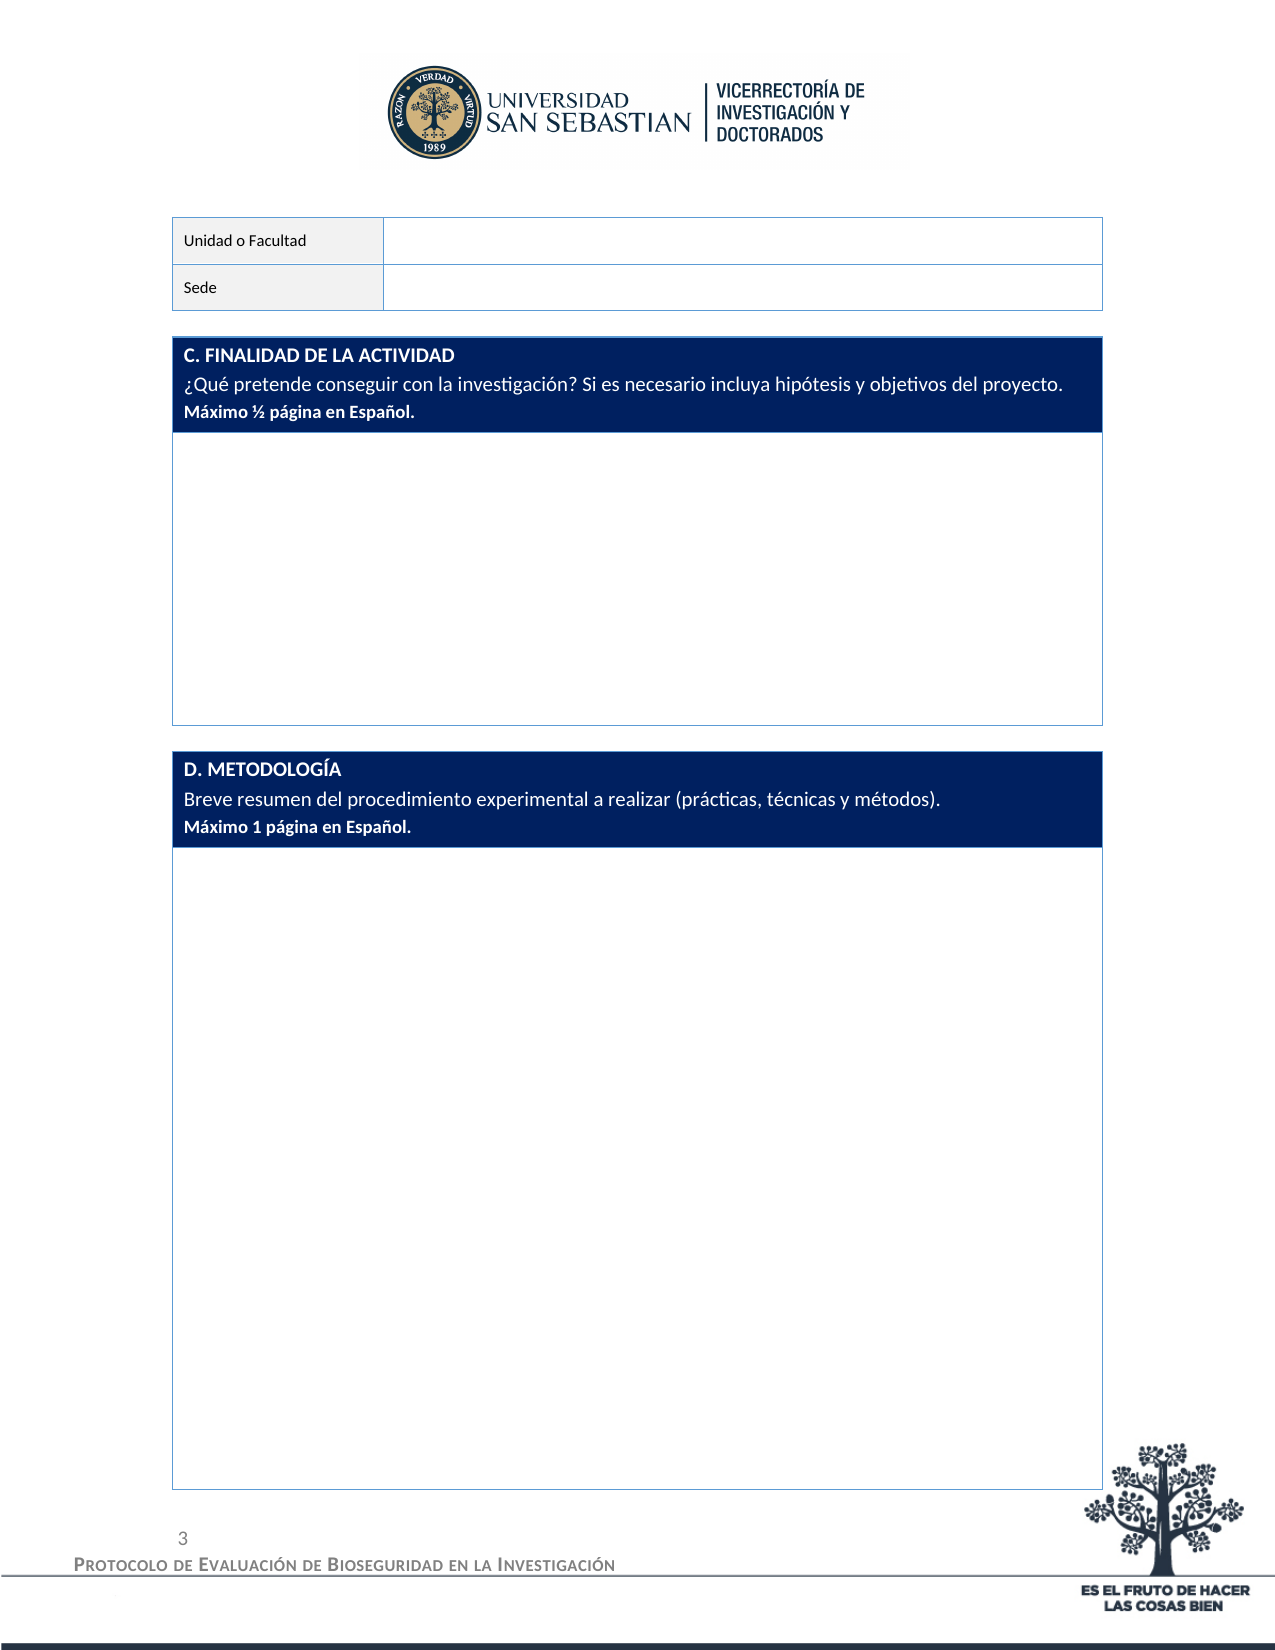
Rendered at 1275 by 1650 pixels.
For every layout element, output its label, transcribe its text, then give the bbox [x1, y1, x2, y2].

table_header C. FINALIDAD DE LA ACTIVIDAD ¿Qué pretende conseguir con la investigación? Si es necesario incluya hipótesis y objetivos del proyecto. Máximo ½ página en Español. [173, 338, 1102, 432]
picture [359, 53, 911, 170]
table_cell [384, 265, 1102, 310]
table_cell [173, 433, 1102, 725]
table_cell [384, 218, 1102, 263]
table_cell Unidad o Facultad [173, 218, 383, 263]
picture [1, 1379, 1275, 1650]
table_cell Sede [173, 265, 383, 310]
table_cell [173, 848, 1102, 1489]
table_header D. METODOLOGÍA Breve resumen del procedimiento experimental a realizar (prácticas, técnicas y métodos). Máximo 1 página en Español. [173, 752, 1102, 847]
